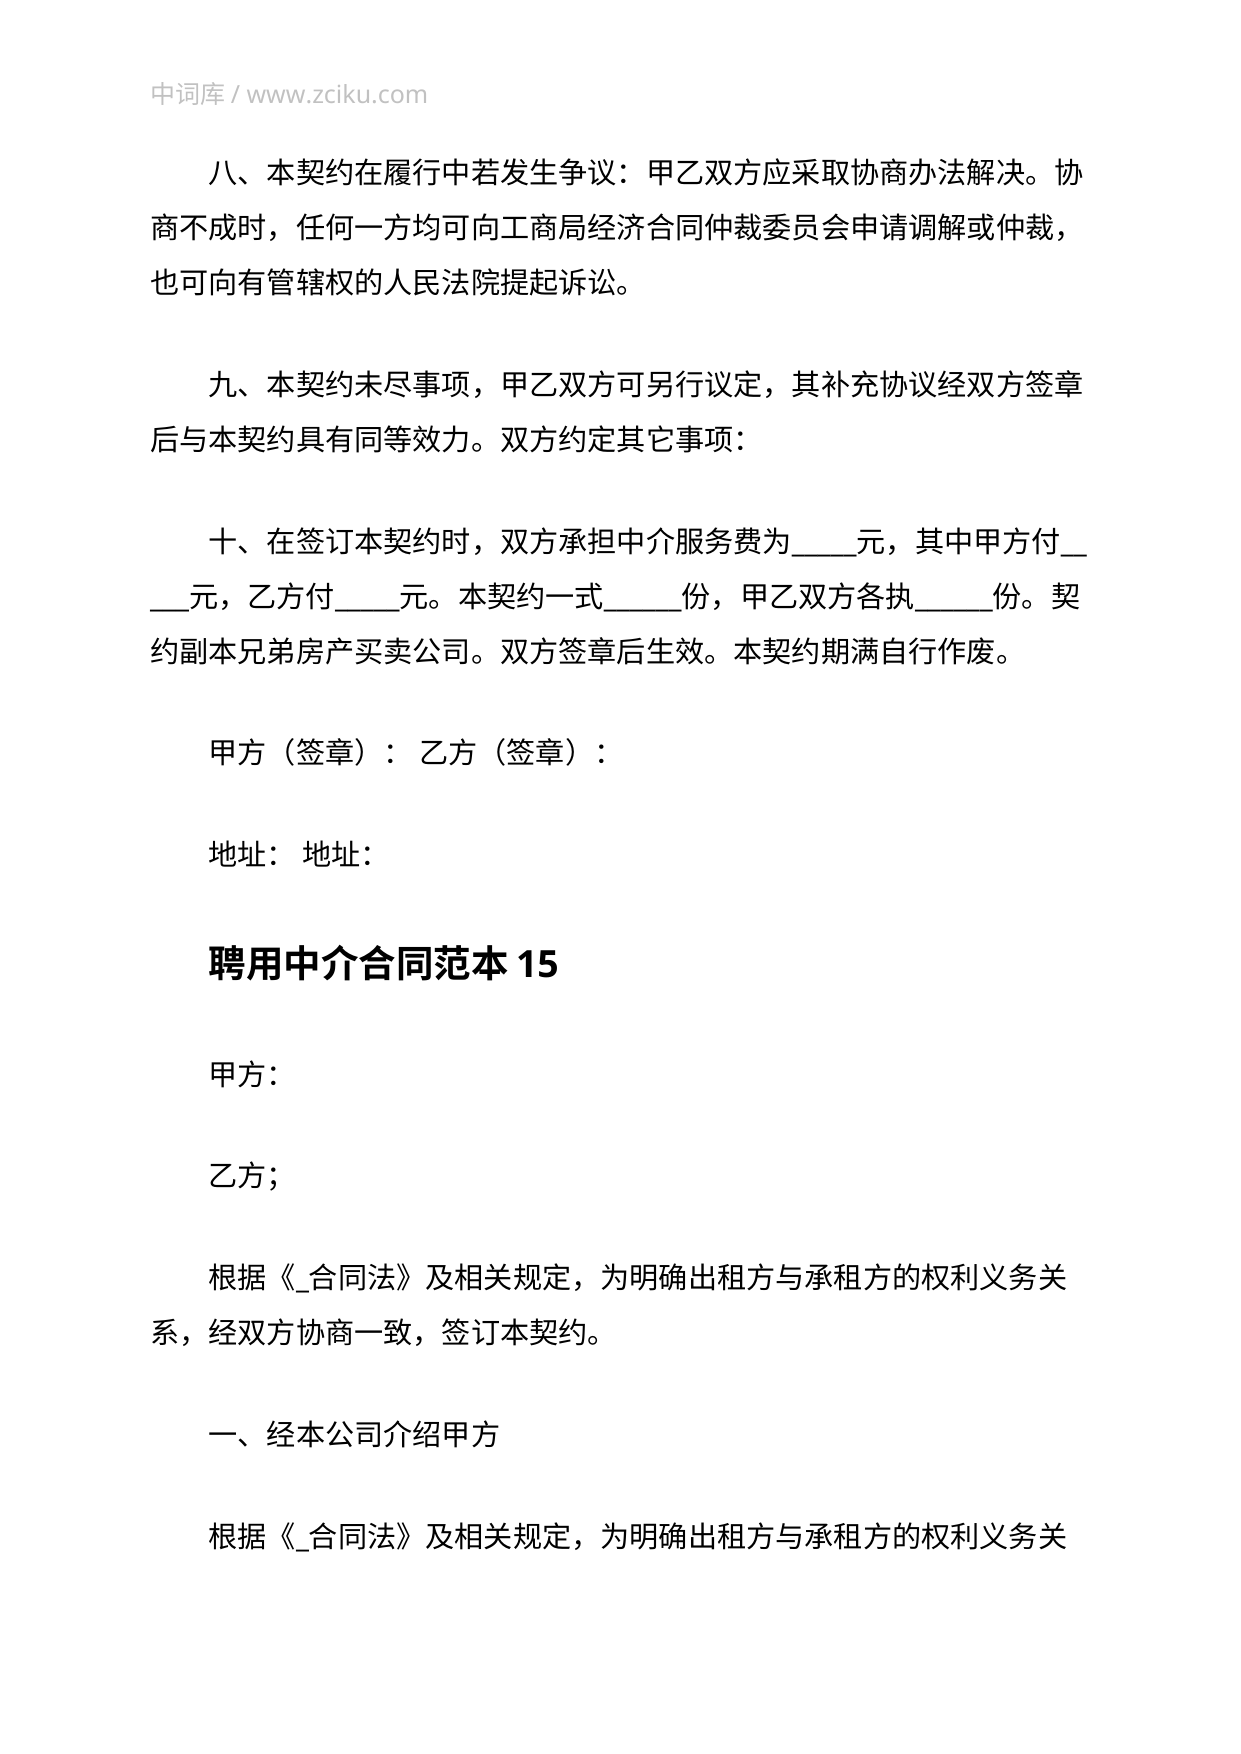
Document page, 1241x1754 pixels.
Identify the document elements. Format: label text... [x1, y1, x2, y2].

text 甲方： [150, 1051, 1090, 1093]
text 九、本契约未尽事项，甲乙双方可另行议定，其补充协议经双方签章后与本契约具有同等效力。双方约定其它事项： [150, 362, 1090, 459]
text 乙方； [150, 1153, 1090, 1195]
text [150, 1513, 1090, 1556]
text 地址： 地址： [150, 832, 1090, 874]
text 八、本契约在履行中若发生争议：甲乙双方应采取协商办法解决。协商不成时，任何一方均可向工商局经济合同仲裁委员会申请调解或仲裁，也可向有管辖权的人民法院提起诉讼。 [150, 150, 1090, 302]
text 甲方（签章）： 乙方（签章）： [150, 730, 1090, 772]
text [150, 1255, 1090, 1352]
text 一、经本公司介绍甲方 [150, 1411, 1090, 1454]
text 十、在签订本契约时，双方承担中介服务费为_____元，其中甲方付_____元，乙方付_____元。本契约一式______份，甲乙双方各执______份。契约副本兄弟房产买卖公司。双方签章后生效。本契约期满自行作废。 [150, 518, 1090, 671]
text 聘用中介合同范本15 [150, 933, 1090, 988]
